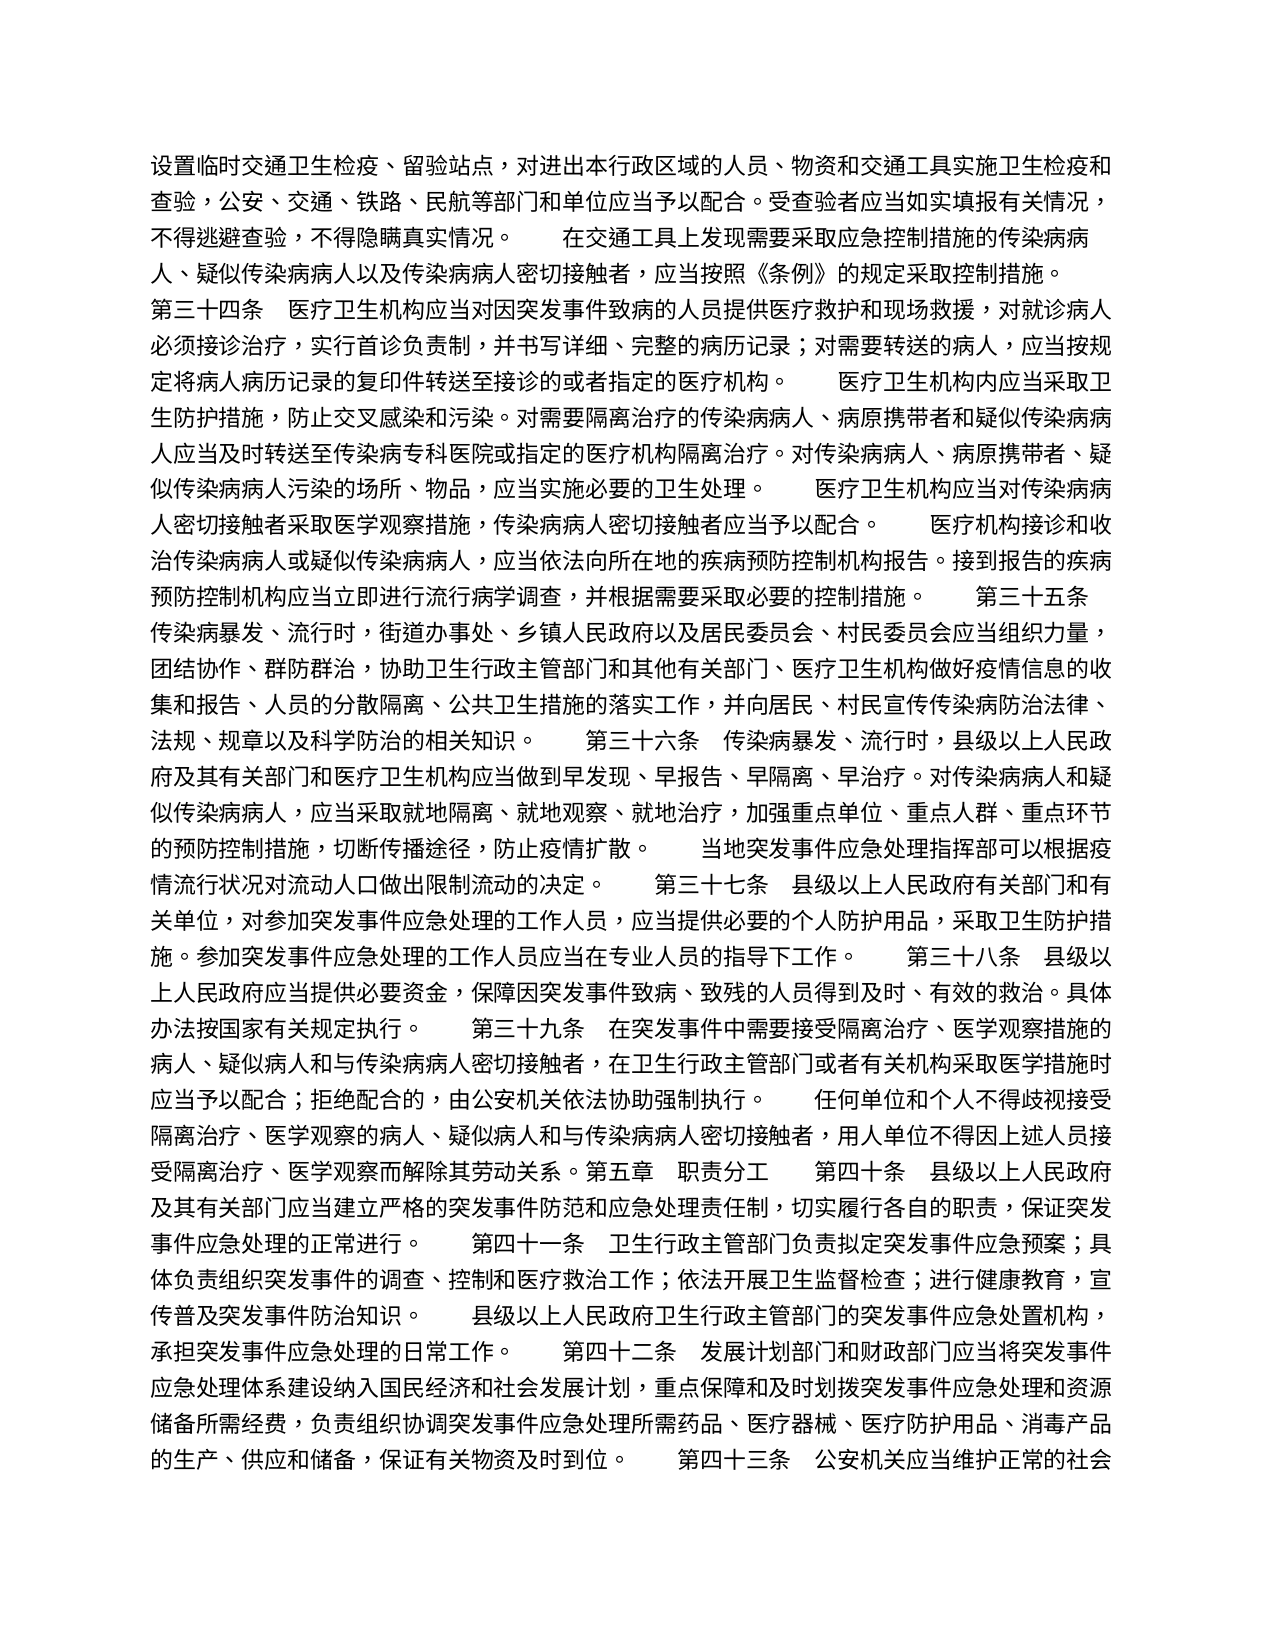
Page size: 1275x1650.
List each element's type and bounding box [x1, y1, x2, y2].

text [150, 150, 1125, 1475]
